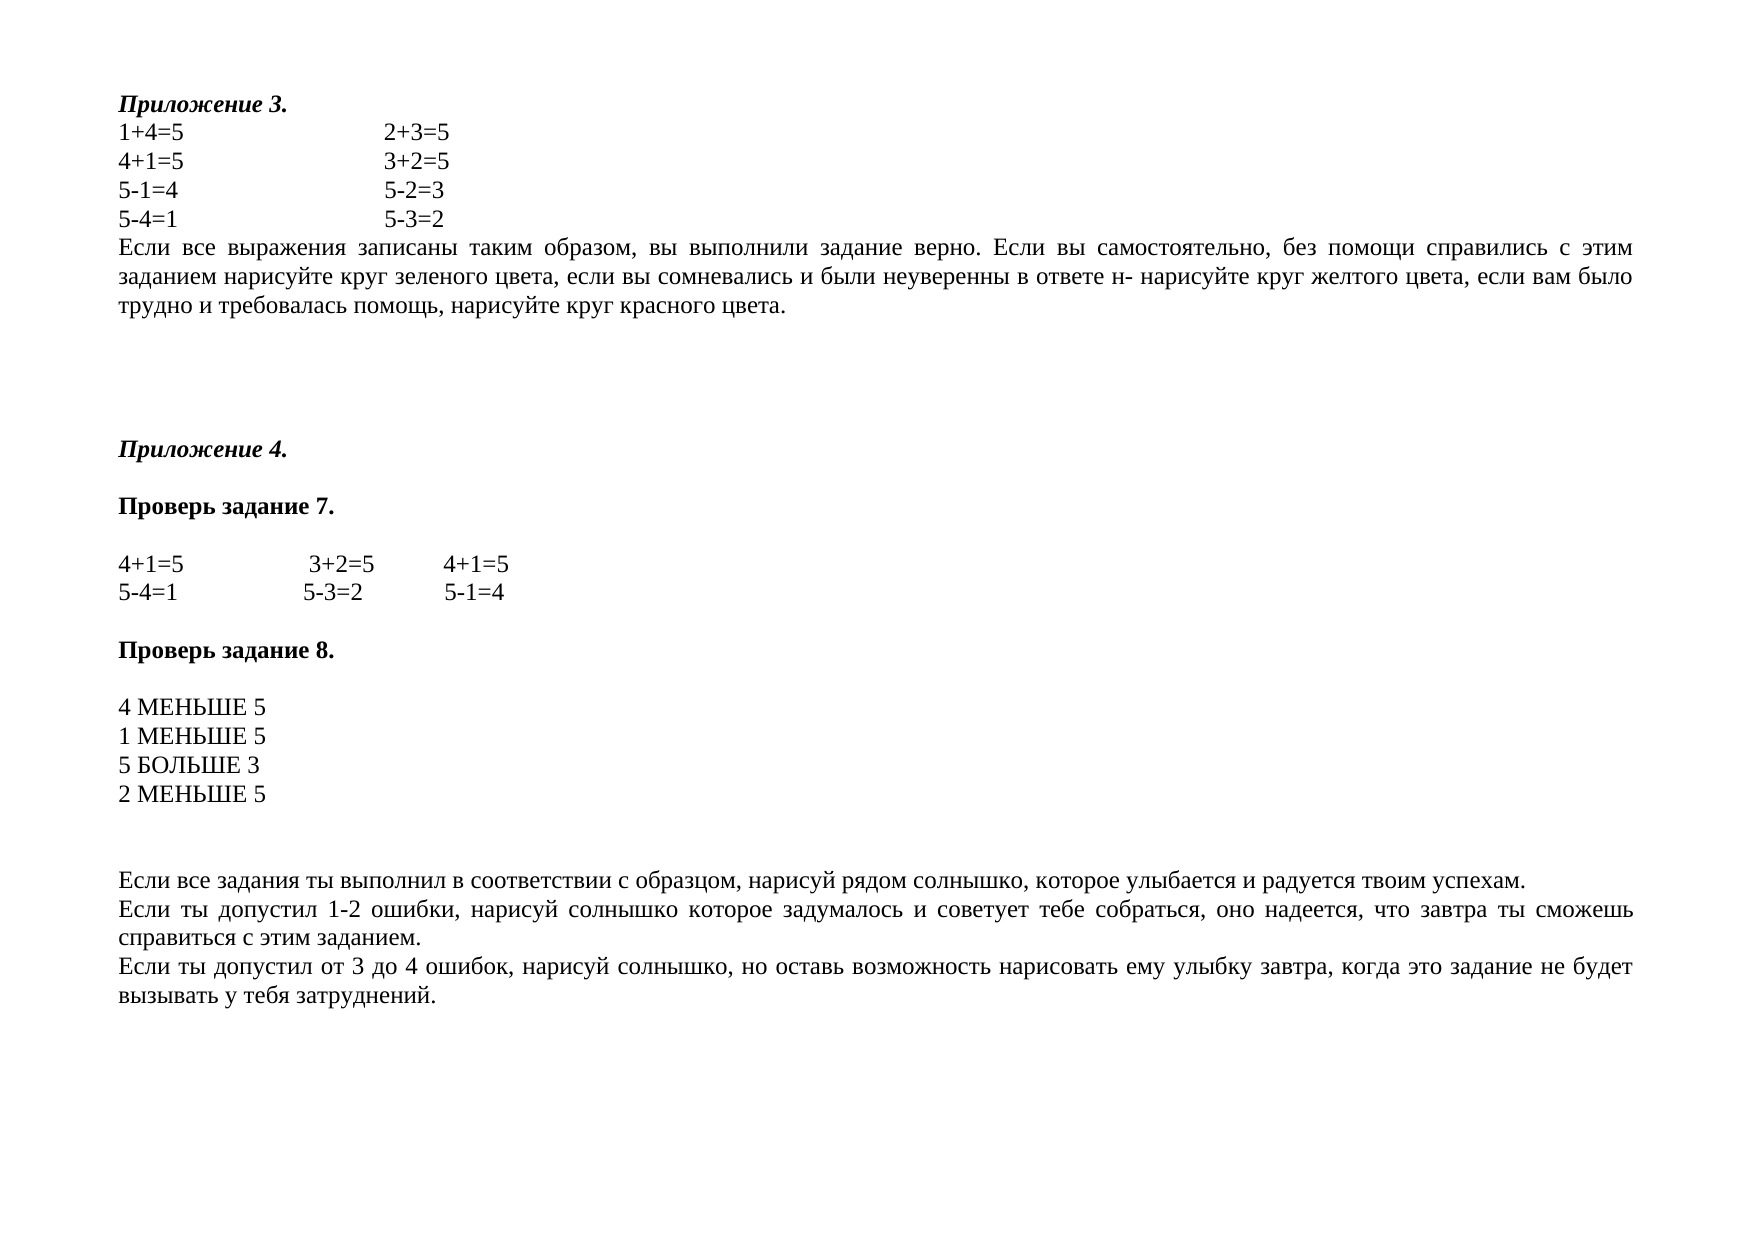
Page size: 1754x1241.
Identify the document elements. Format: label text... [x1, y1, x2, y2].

text 1+4=5 2+3=5 [118, 117, 1636, 146]
text 4+1=5 3+2=5 [118, 146, 1636, 175]
text Если все задания ты выполнил в соответствии с образцом, нарисуй рядом солнышко, которое улыбается и радуется твоим успехам. [118, 865, 1636, 894]
text 2 МЕНЬШЕ 5 [118, 779, 1636, 807]
text Проверь задание 7. [118, 491, 1636, 520]
text Если ты допустил от 3 до 4 ошибок, нарисуй солнышко, но оставь возможность нарисовать ему улыбку завтра, когда это задание не будет вызывать у тебя затруднений. [118, 951, 1636, 1009]
text Если ты допустил 1-2 ошибки, нарисуй солнышко которое задумалось и советует тебе собраться, оно надеется, что завтра ты сможешь справиться с этим заданием. [118, 894, 1636, 951]
text 4+1=5 3+2=5 4+1=5 [118, 549, 1636, 577]
text Приложение 4. [118, 434, 1636, 462]
text Проверь задание 8. [118, 635, 1636, 664]
text Если все выражения записаны таким образом, вы выполнили задание верно. Если вы самостоятельно, без помощи справились с этим заданием нарисуйте круг зеленого цвета, если вы сомневались и были неуверенны в ответе н- нарисуйте круг желтого цвета, если вам было трудно и требовалась помощь, нарисуйте круг красного цвета. [118, 232, 1636, 319]
text 5 БОЛЬШЕ 3 [118, 750, 1636, 779]
text Приложение 3. [118, 89, 1636, 117]
text 5-1=4 5-2=3 [118, 175, 1636, 204]
text 4 МЕНЬШЕ 5 [118, 692, 1636, 721]
text 5-4=1 5-3=2 5-1=4 [118, 577, 1636, 606]
text 5-4=1 5-3=2 [118, 204, 1636, 232]
text 1 МЕНЬШЕ 5 [118, 721, 1636, 750]
